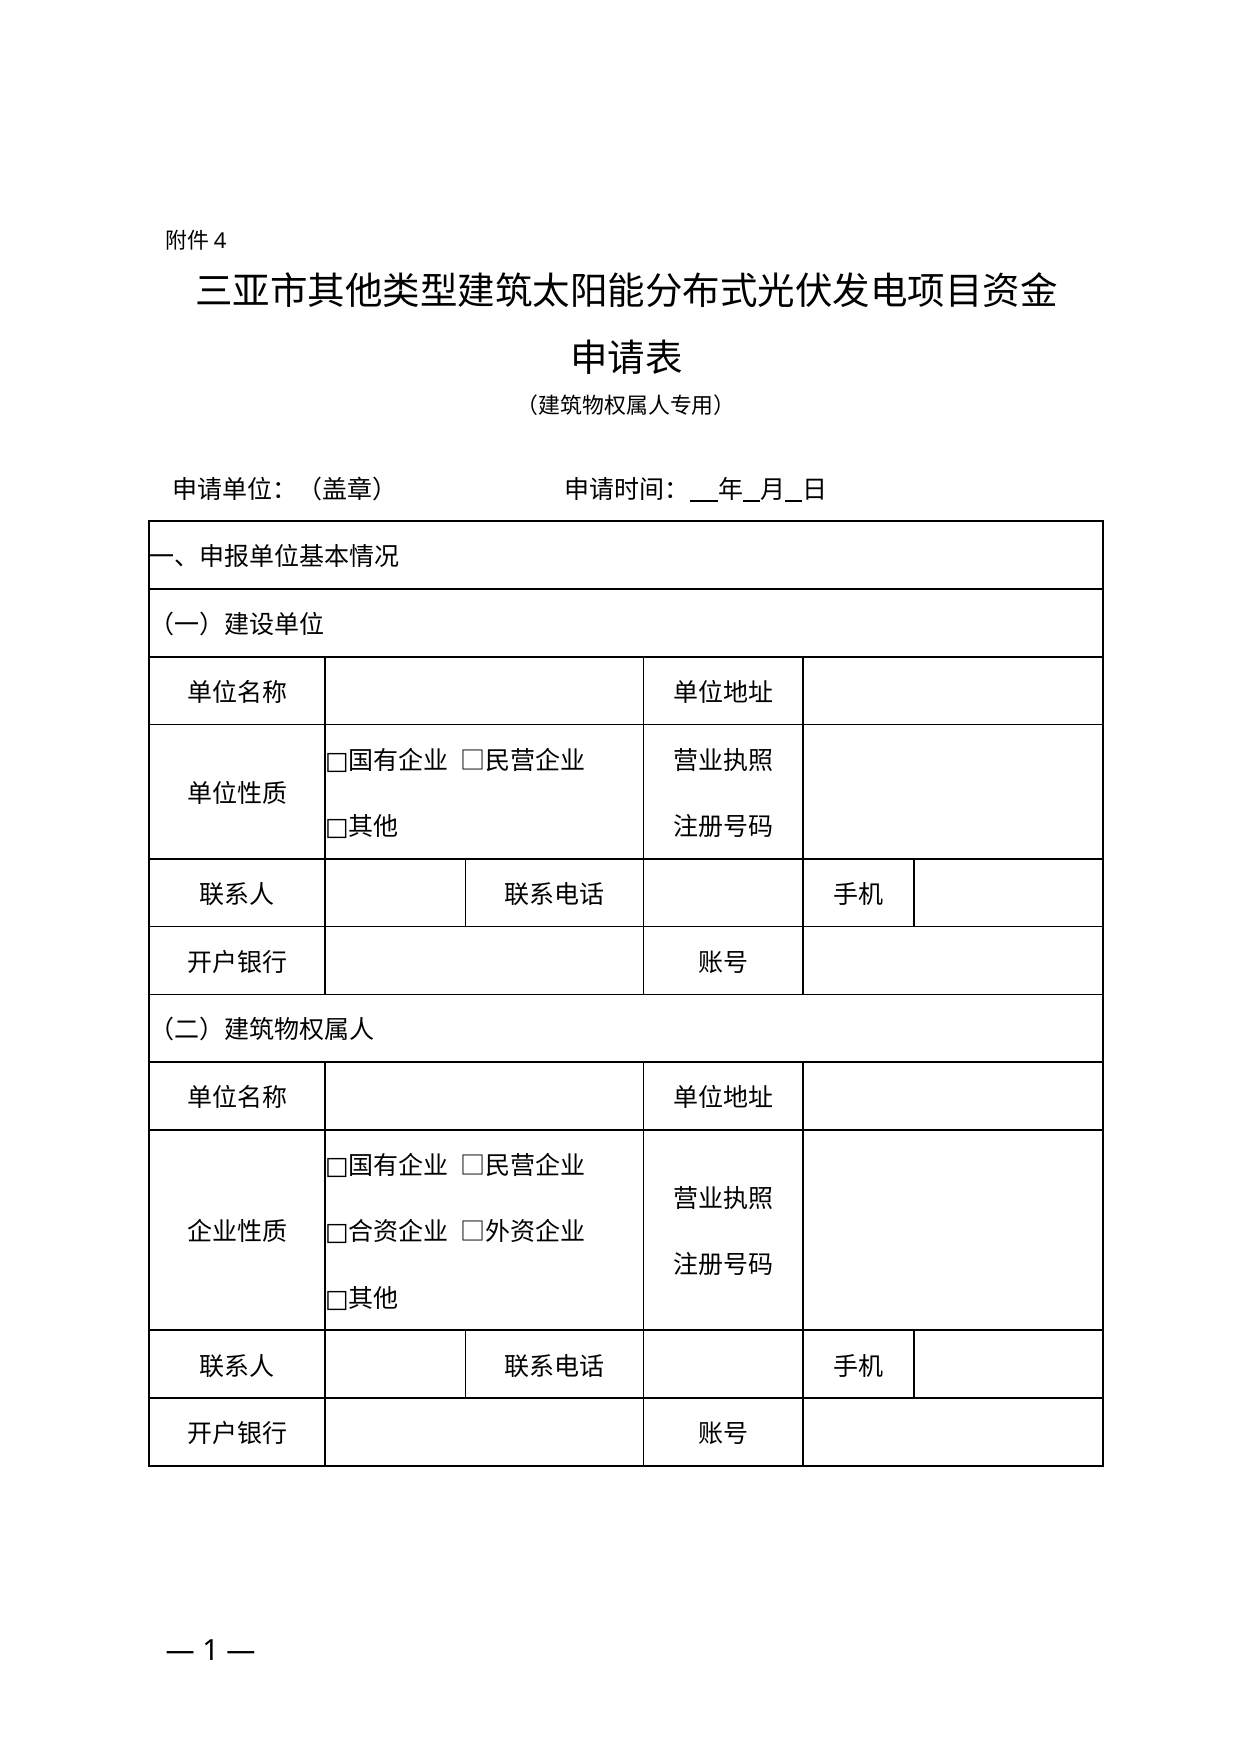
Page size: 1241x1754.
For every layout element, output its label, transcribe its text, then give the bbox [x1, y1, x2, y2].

table_cell 企业性质 [150, 1131, 324, 1329]
table_cell [326, 658, 643, 724]
table_cell 账号 [644, 1399, 802, 1465]
table_cell [326, 1063, 643, 1129]
table_cell [804, 1063, 1102, 1129]
table_cell [804, 927, 1102, 993]
table_cell [644, 860, 802, 926]
table_cell 手机 [804, 860, 913, 926]
table_cell 联系人 [150, 1331, 324, 1397]
table_cell 单位性质 [150, 725, 324, 858]
table_cell （二）建筑物权属人 [150, 995, 1102, 1061]
table_cell [915, 860, 1102, 926]
table_cell □国有企业 □民营企业 □合资企业 □外资企业 □其他 [326, 1131, 643, 1329]
table_cell 开户银行 [150, 927, 324, 993]
table_cell 营业执照 注册号码 [644, 1131, 802, 1329]
table_cell 手机 [804, 1331, 913, 1397]
table_cell [804, 1131, 1102, 1329]
text 附件4 [165, 222, 1087, 255]
text （建筑物权属人专用） [165, 388, 1087, 421]
table_cell [915, 1331, 1102, 1397]
table_cell 联系人 [150, 860, 324, 926]
table_cell [326, 927, 643, 993]
table_cell [326, 1331, 465, 1397]
text 三亚市其他类型建筑太阳能分布式光伏发电项目资金 [165, 255, 1087, 322]
table_cell [326, 1399, 643, 1465]
table_cell [644, 1331, 802, 1397]
table_cell [804, 658, 1102, 724]
table_cell 单位名称 [150, 1063, 324, 1129]
table_cell 联系电话 [466, 860, 643, 926]
table_cell 账号 [644, 927, 802, 993]
text 申请表 [165, 322, 1087, 388]
table_header 一、申报单位基本情况 [150, 522, 1102, 588]
text 申请单位：（盖章） 申请时间： 年 月 日 [165, 454, 1087, 520]
table_cell 单位地址 [644, 658, 802, 724]
table_cell （一）建设单位 [150, 590, 1102, 656]
table_cell 单位地址 [644, 1063, 802, 1129]
table_cell 开户银行 [150, 1399, 324, 1465]
table_cell 联系电话 [466, 1331, 643, 1397]
table_cell [326, 860, 465, 926]
table_cell □国有企业 □民营企业 □其他 [326, 725, 643, 858]
table_cell 营业执照 注册号码 [644, 725, 802, 858]
table_cell [804, 1399, 1102, 1465]
table_cell [804, 725, 1102, 858]
table_cell 单位名称 [150, 658, 324, 724]
